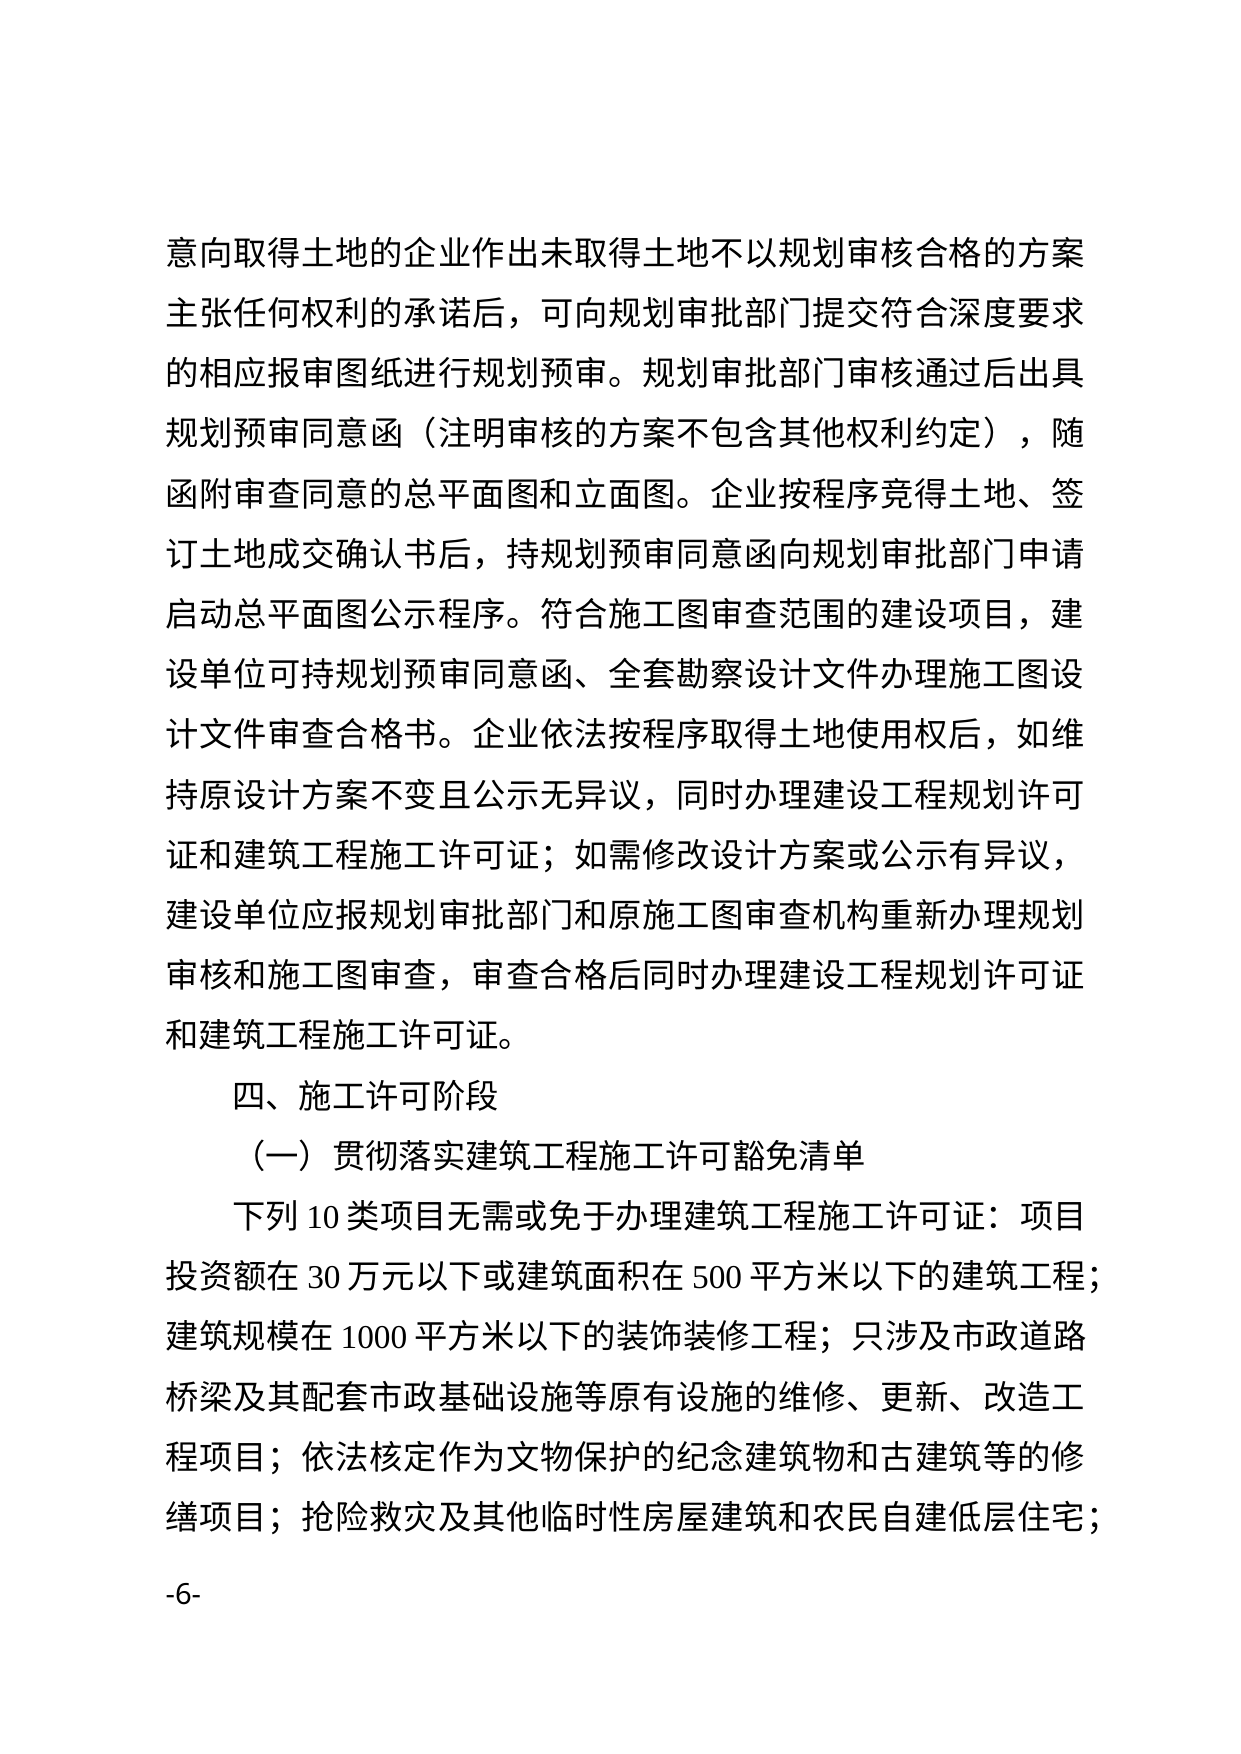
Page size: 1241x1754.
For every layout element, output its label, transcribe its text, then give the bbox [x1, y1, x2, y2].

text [165, 1184, 1087, 1545]
text 四、施工许可阶段 [165, 1063, 1087, 1124]
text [165, 221, 1087, 1063]
text （一）贯彻落实建筑工程施工许可豁免清单 [165, 1124, 1087, 1184]
